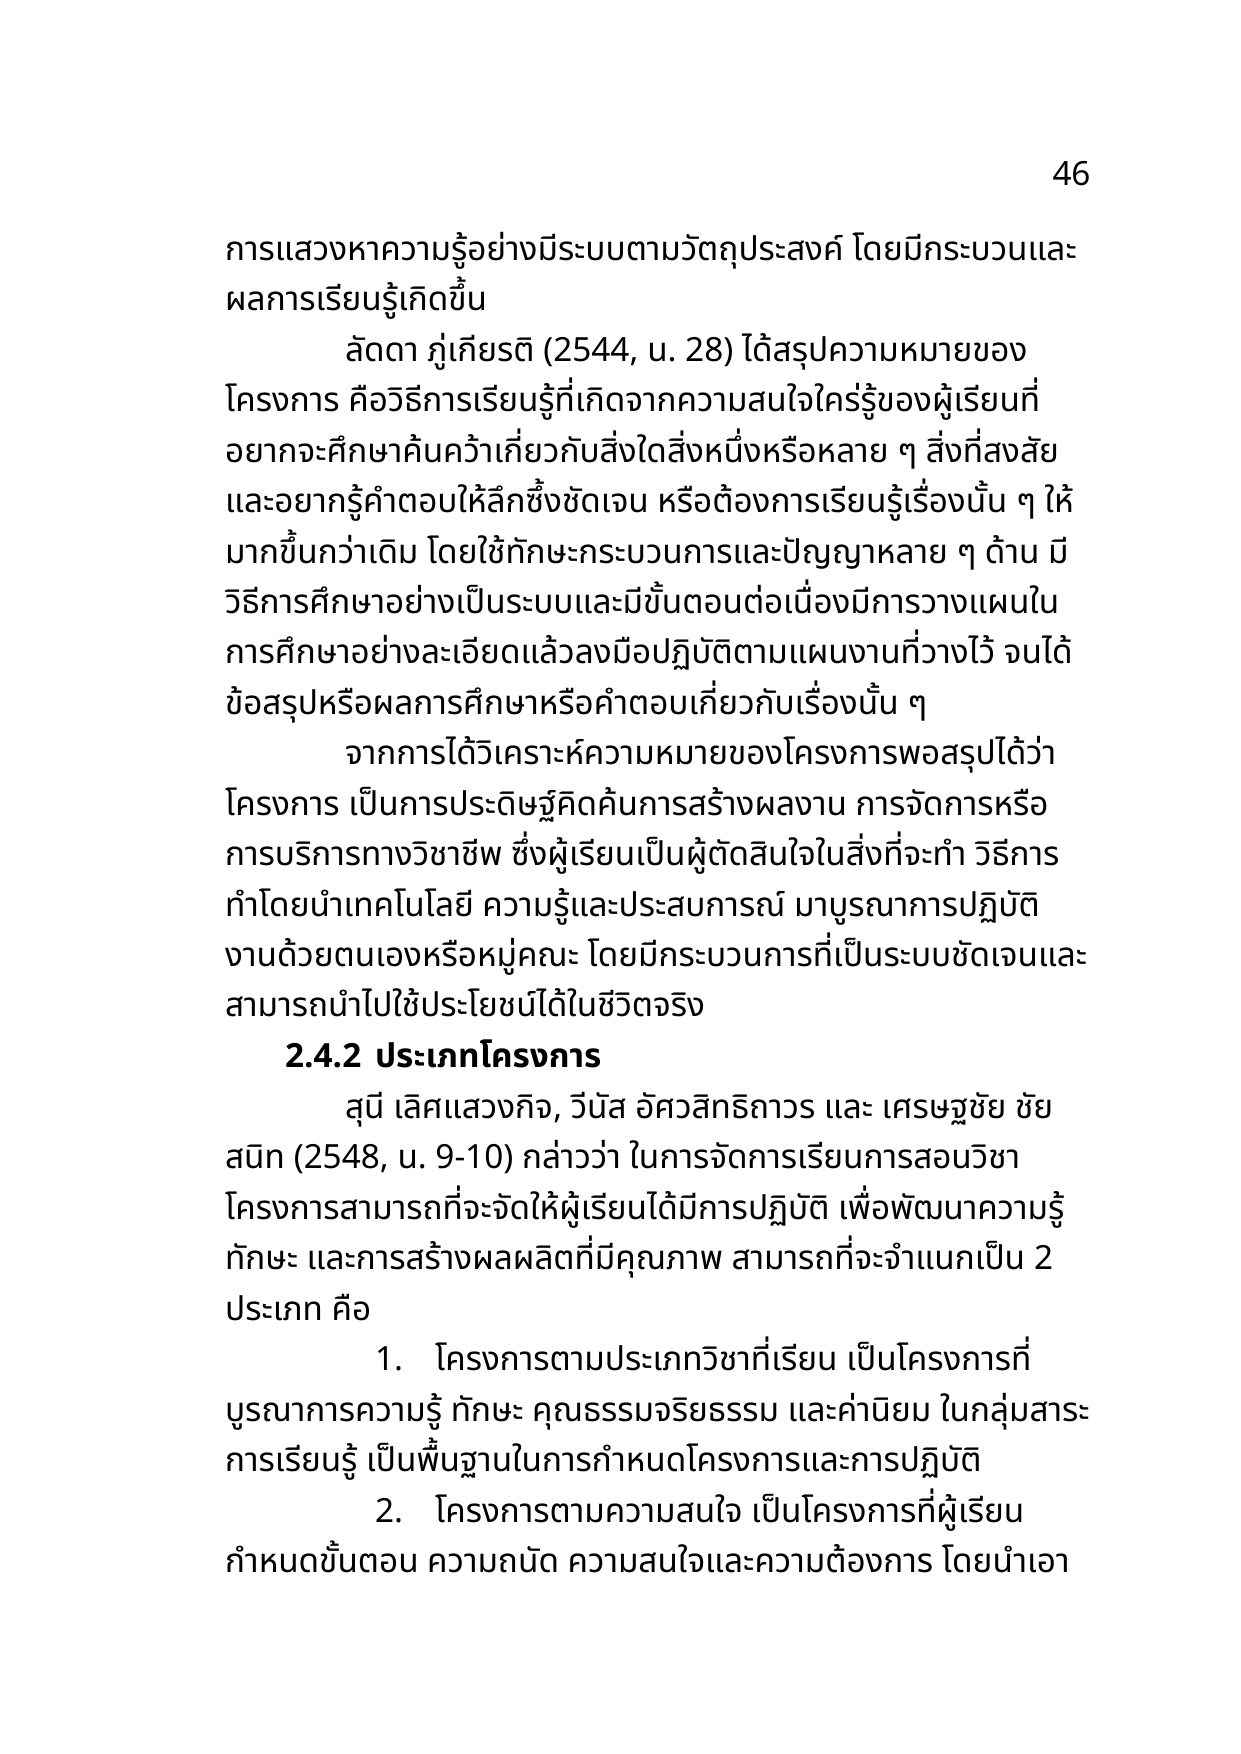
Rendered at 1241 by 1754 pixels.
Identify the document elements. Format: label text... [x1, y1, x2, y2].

text ลัดดา ภู่เกียรติ (2544, น. 28) ได้สรุปความหมายของโครงการ คือวิธีการเรียนรู้ที่เกิดจากความสนใจใคร่รู้ของผู้เรียนที่อยากจะศึกษาค้นคว้าเกี่ยวกับสิ่งใดสิ่งหนึ่งหรือหลาย ๆ สิ่งที่สงสัยและอยากรู้คำตอบให้ลึกซึ้งชัดเจน หรือต้องการเรียนรู้เรื่องนั้น ๆ ให้มากขึ้นกว่าเดิม โดยใช้ทักษะกระบวนการและปัญญาหลาย ๆ ด้าน มีวิธีการศึกษาอย่างเป็นระบบและมีขั้นตอนต่อเนื่องมีการวางแผนในการศึกษาอย่างละเอียดแล้วลงมือปฏิบัติตามแผนงานที่วางไว้ จนได้ข้อสรุปหรือผลการศึกษาหรือคำตอบเกี่ยวกับเรื่องนั้น ๆ [225, 326, 1090, 729]
text สุนี เลิศแสวงกิจ, วีนัส อัศวสิทธิถาวร และ เศรษฐชัย ชัยสนิท (2548, น. 9-10) กล่าวว่า ในการจัดการเรียนการสอนวิชาโครงการสามารถที่จะจัดให้ผู้เรียนได้มีการปฏิบัติ เพื่อพัฒนาความรู้ ทักษะ และการสร้างผลผลิตที่มีคุณภาพ สามารถที่จะจำแนกเป็น 2 ประเภท คือ [225, 1082, 1090, 1335]
text 2.4.2 ประเภทโครงการ [225, 1032, 1090, 1082]
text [225, 225, 1090, 326]
text 1. โครงการตามประเภทวิชาที่เรียน เป็นโครงการที่บูรณาการความรู้ ทักษะ คุณธรรมจริยธรรม และค่านิยม ในกลุ่มสาระการเรียนรู้ เป็นพื้นฐานในการกำหนดโครงการและการปฏิบัติ [225, 1335, 1090, 1487]
text จากการได้วิเคราะห์ความหมายของโครงการพอสรุปได้ว่า โครงการ เป็นการประดิษฐ์คิดค้นการสร้างผลงาน การจัดการหรือการบริการทางวิชาชีพ ซึ่งผู้เรียนเป็นผู้ตัดสินใจในสิ่งที่จะทำ วิธีการทำโดยนำเทคโนโลยี ความรู้และประสบการณ์ มาบูรณาการปฏิบัติงานด้วยตนเองหรือหมู่คณะ โดยมีกระบวนการที่เป็นระบบชัดเจนและสามารถนำไปใช้ประโยชน์ได้ในชีวิตจริง [225, 729, 1090, 1032]
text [225, 1487, 1090, 1588]
